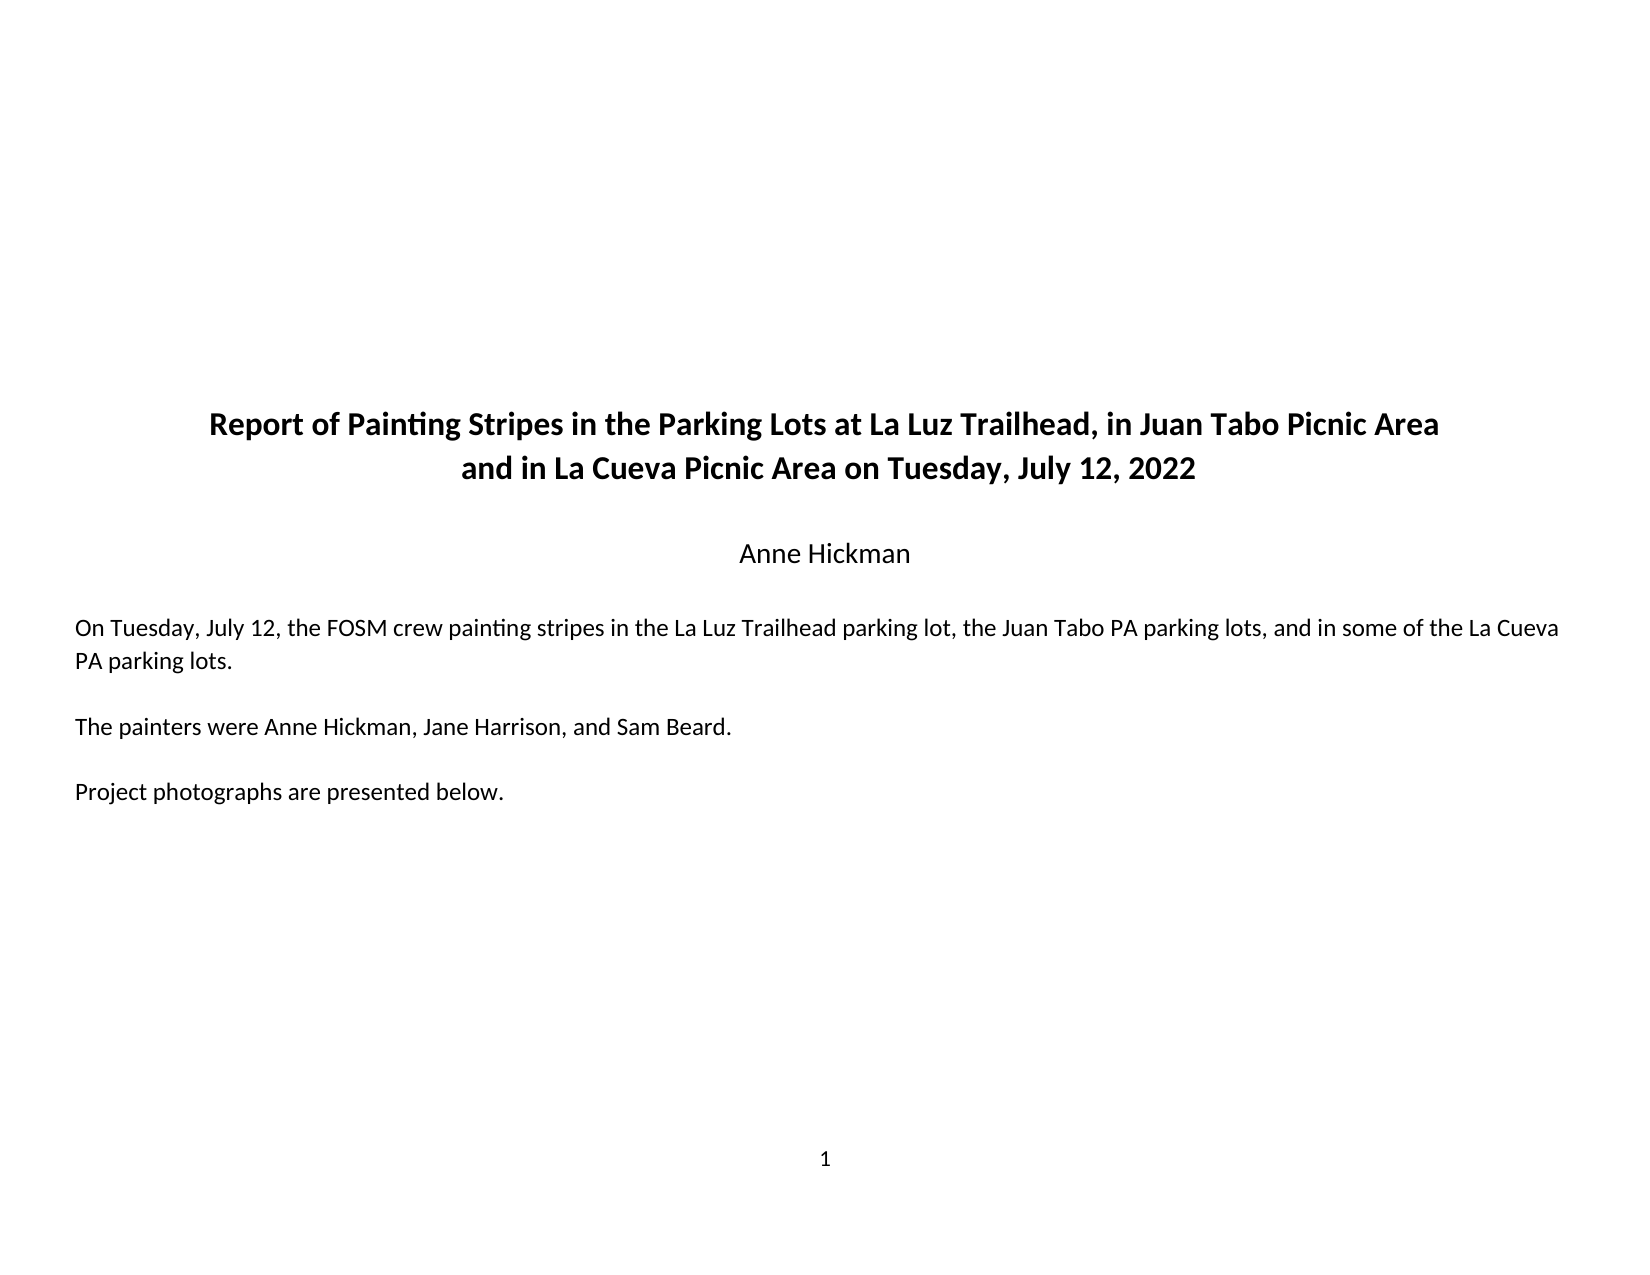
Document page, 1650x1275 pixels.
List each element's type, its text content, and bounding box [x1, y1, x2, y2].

text and in La Cueva Picnic Area on Tuesday, July 12, 2022 [75, 447, 1575, 488]
text On Tuesday, July 12, the FOSM crew painting stripes in the La Luz Trailhead parking lot, the Juan Tabo PA parking lots, and in some of the La Cueva PA parking lots. [75, 612, 1575, 675]
text Anne Hickman [75, 535, 1575, 571]
text The painters were Anne Hickman, Jane Harrison, and Sam Beard. [75, 711, 1575, 741]
text Project photographs are presented below. [75, 776, 1575, 807]
text Report of Painting Stripes in the Parking Lots at La Luz Trailhead, in Juan Tabo Picnic Area [75, 403, 1575, 444]
